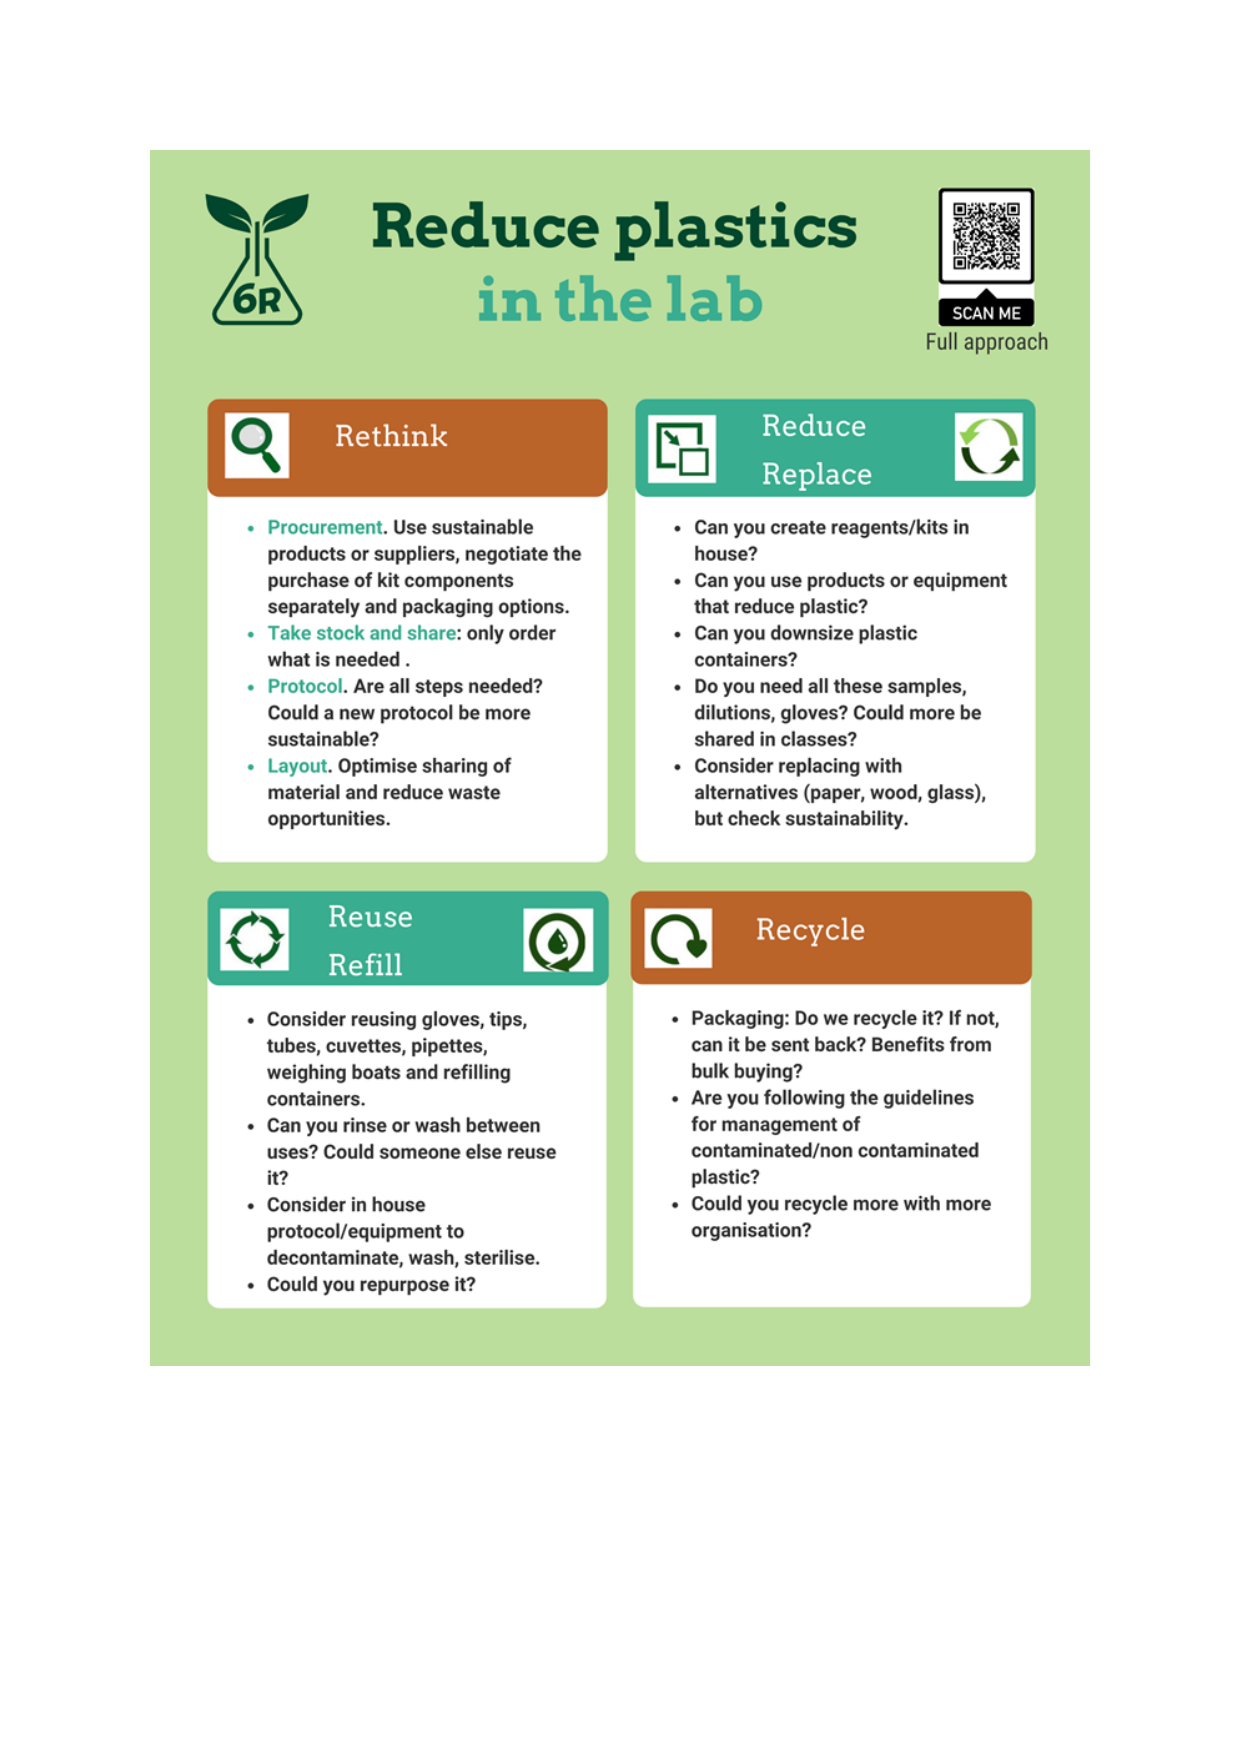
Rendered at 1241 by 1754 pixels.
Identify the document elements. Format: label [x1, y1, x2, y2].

picture [150, 150, 1091, 1366]
